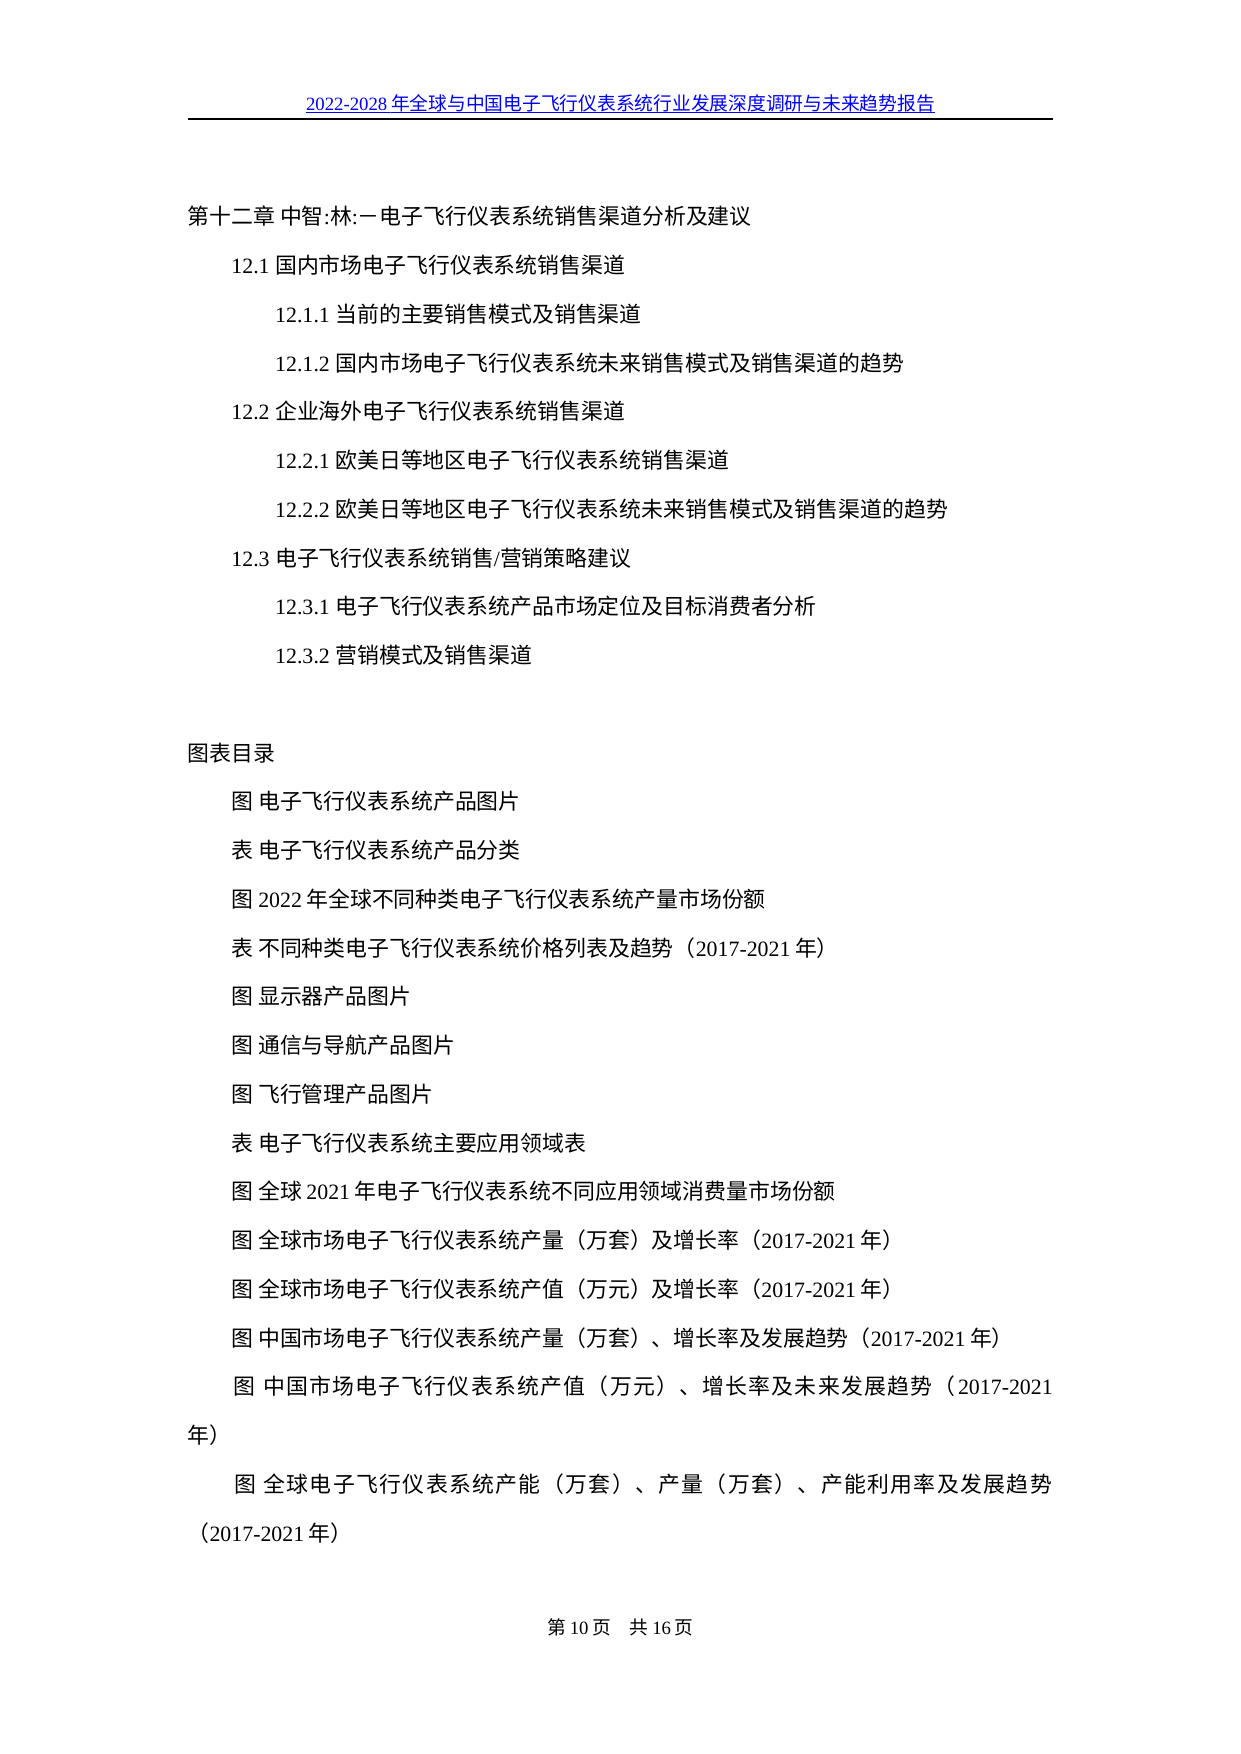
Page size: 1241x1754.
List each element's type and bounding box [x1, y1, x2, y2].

text [187, 150, 1053, 1548]
